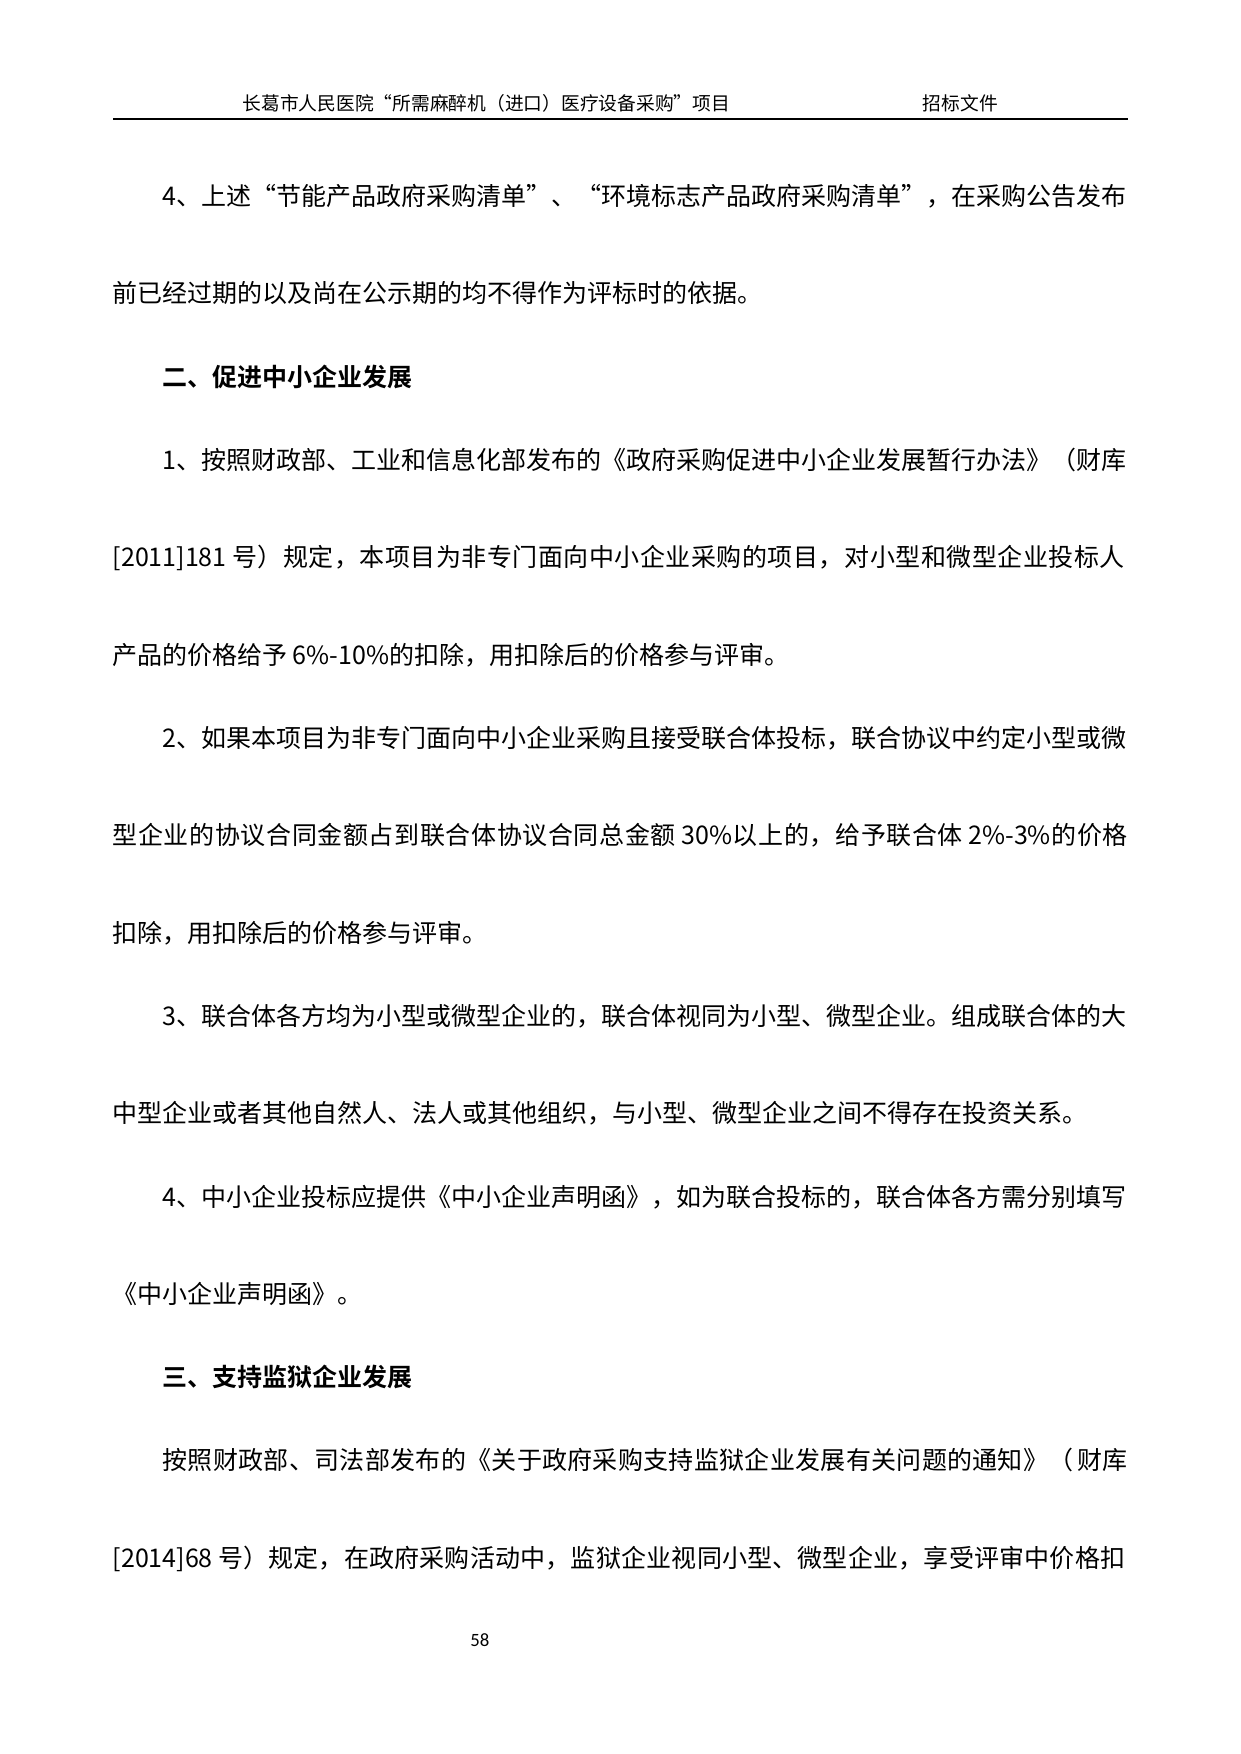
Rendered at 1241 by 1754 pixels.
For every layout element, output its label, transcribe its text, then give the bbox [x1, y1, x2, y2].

text 二、促进中小企业发展 [112, 343, 1128, 408]
text 3、联合体各方均为小型或微型企业的，联合体视同为小型、微型企业。组成联合体的大中型企业或者其他自然人、法人或其他组织，与小型、微型企业之间不得存在投资关系。 [112, 982, 1128, 1144]
text 4、中小企业投标应提供《中小企业声明函》，如为联合投标的，联合体各方需分别填写《中小企业声明函》。 [112, 1163, 1128, 1325]
text 2、如果本项目为非专门面向中小企业采购且接受联合体投标，联合协议中约定小型或微型企业的协议合同金额占到联合体协议合同总金额30%以上的，给予联合体2%-3%的价格扣除，用扣除后的价格参与评审。 [112, 704, 1128, 964]
text 三、支持监狱企业发展 [112, 1343, 1128, 1408]
text 1、按照财政部、工业和信息化部发布的《政府采购促进中小企业发展暂行办法》（财库[2011]181号）规定，本项目为非专门面向中小企业采购的项目，对小型和微型企业投标人产品的价格给予6%-10%的扣除，用扣除后的价格参与评审。 [112, 426, 1128, 686]
text 4、上述“节能产品政府采购清单”、“环境标志产品政府采购清单”，在采购公告发布前已经过期的以及尚在公示期的均不得作为评标时的依据。 [112, 162, 1128, 324]
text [112, 1426, 1128, 1589]
